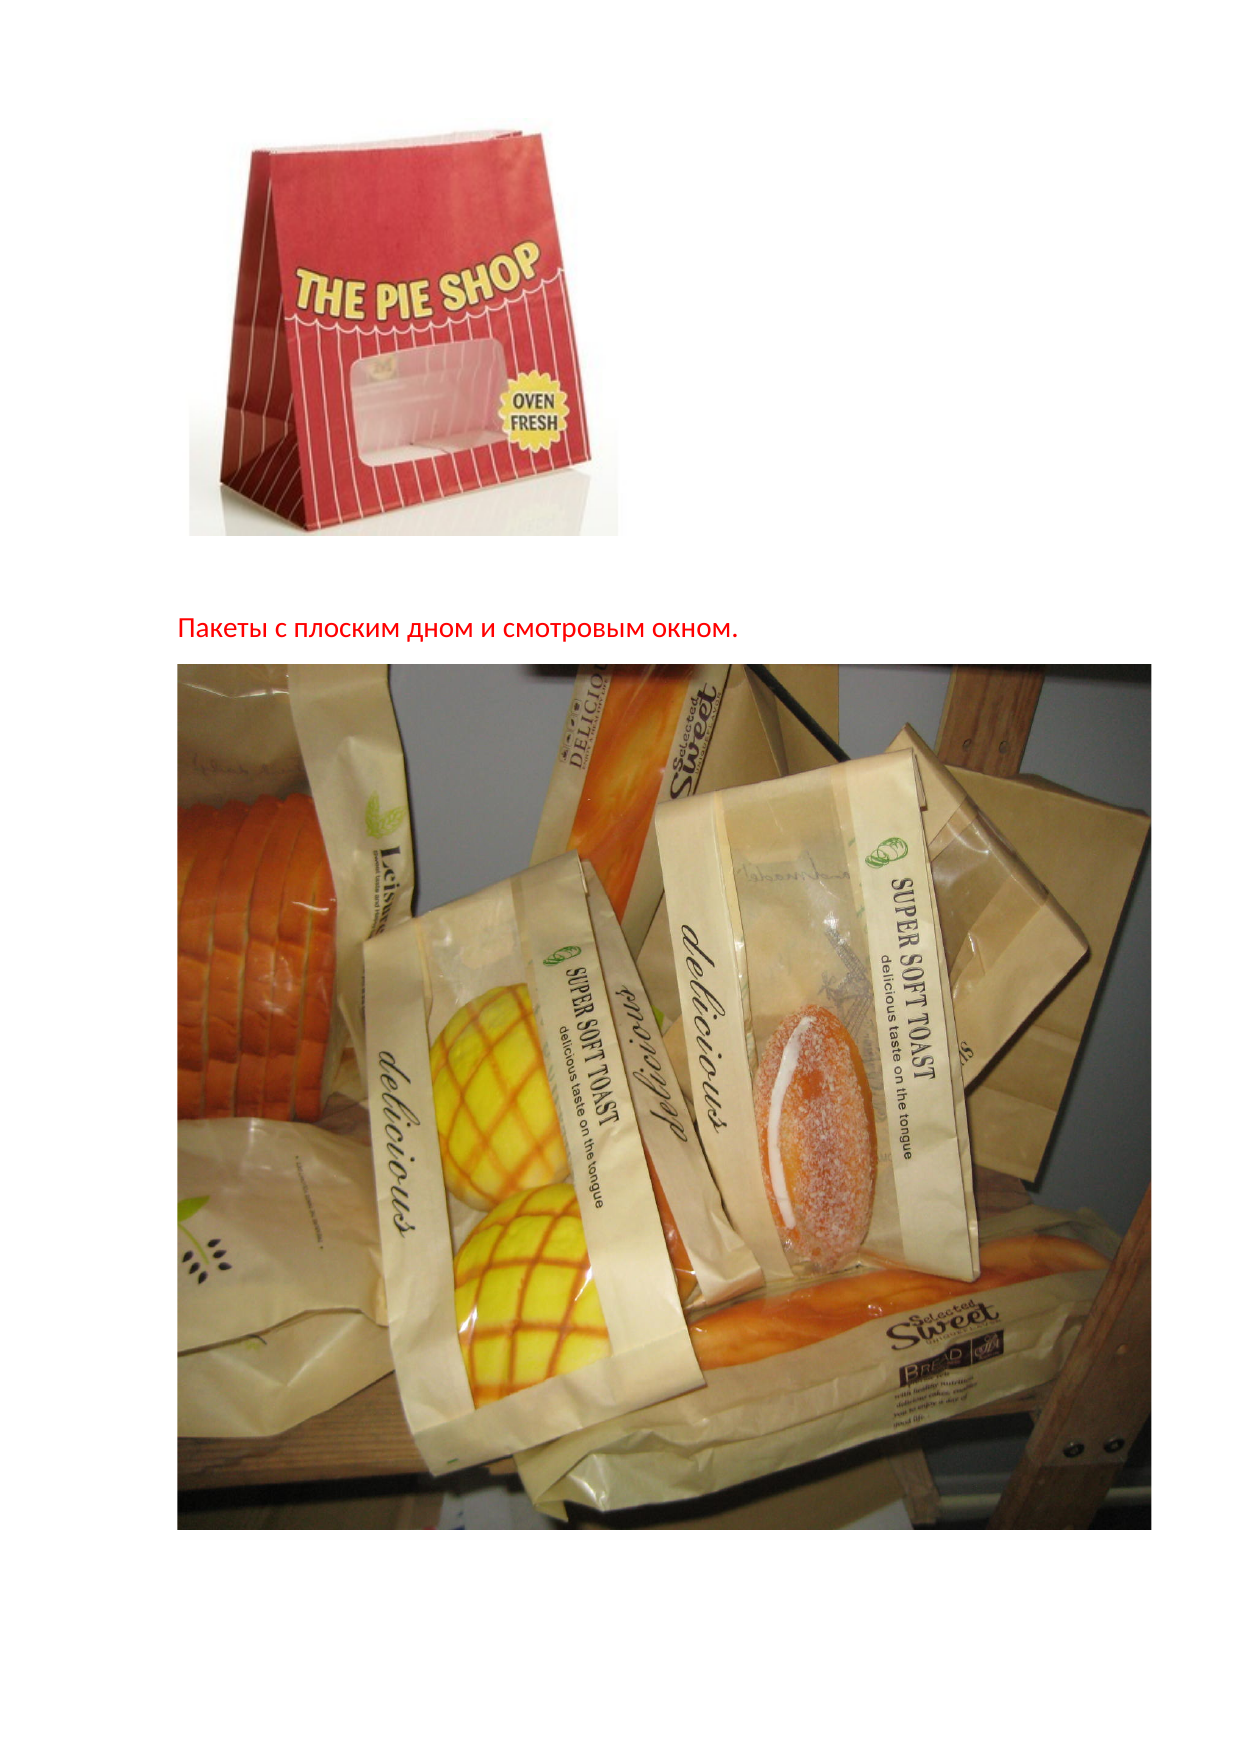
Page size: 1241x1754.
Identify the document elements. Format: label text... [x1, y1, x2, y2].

picture [177, 664, 1152, 1530]
picture [177, 118, 637, 536]
text Пакеты с плоским дном и смотровым окном. [177, 609, 1152, 645]
